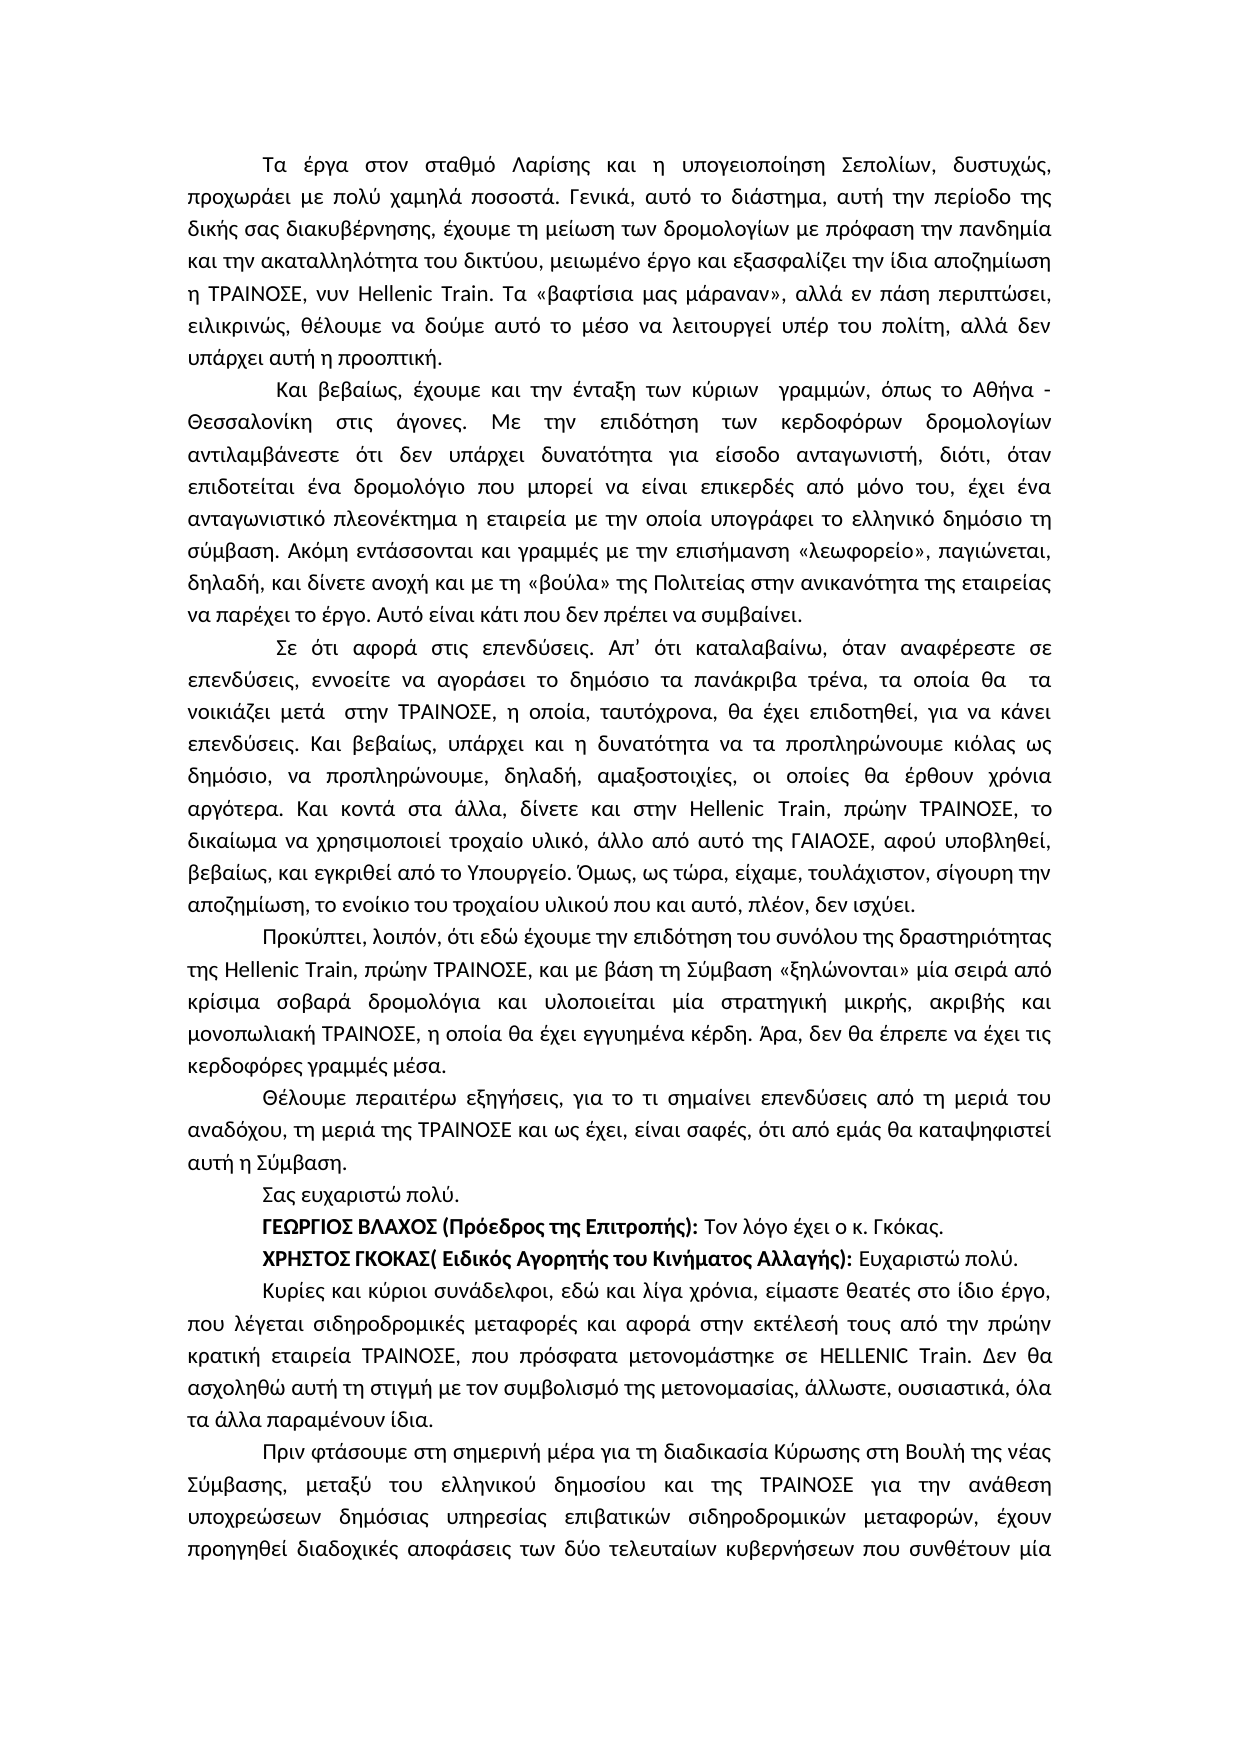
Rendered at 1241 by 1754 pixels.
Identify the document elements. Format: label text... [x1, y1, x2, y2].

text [187, 1437, 1053, 1562]
text Κυρίες και κύριοι συνάδελφοι, εδώ και λίγα χρόνια, είμαστε θεατές στο ίδιο έργο, που λέγεται σιδηροδρομικές μεταφορές και αφορά στην εκτέλεσή τους από την πρώην κρατική εταιρεία ΤΡΑΙΝΟΣΕ, που πρόσφατα μετονομάστηκε σε HELLENIC Train. Δεν θα ασχοληθώ αυτή τη στιγμή με τον συμβολισμό της μετονομασίας, άλλωστε, ουσιαστικά, όλα τα άλλα παραμένουν ίδια. [187, 1277, 1053, 1433]
text Τα έργα στον σταθμό Λαρίσης και η υπογειοποίηση Σεπολίων, δυστυχώς, προχωράει με πολύ χαμηλά ποσοστά. Γενικά, αυτό το διάστημα, αυτή την περίοδο της δικής σας διακυβέρνησης, έχουμε τη μείωση των δρομολογίων με πρόφαση την πανδημία και την ακαταλληλότητα του δικτύου, μειωμένο έργο και εξασφαλίζει την ίδια αποζημίωση η ΤΡΑΙΝΟΣΕ, νυν Hellenic Train. Τα «βαφτίσια μας μάραναν», αλλά εν πάση περιπτώσει, ειλικρινώς, θέλουμε να δούμε αυτό το μέσο να λειτουργεί υπέρ του πολίτη, αλλά δεν υπάρχει αυτή η προοπτική. [187, 150, 1053, 371]
text Προκύπτει, λοιπόν, ότι εδώ έχουμε την επιδότηση του συνόλου της δραστηριότητας της Hellenic Train, πρώην ΤΡΑΙΝΟΣΕ, και με βάση τη Σύμβαση «ξηλώνονται» μία σειρά από κρίσιμα σοβαρά δρομολόγια και υλοποιείται μία στρατηγική μικρής, ακριβής και μονοπωλιακή ΤΡΑΙΝΟΣΕ, η οποία θα έχει εγγυημένα κέρδη. Άρα, δεν θα έπρεπε να έχει τις κερδοφόρες γραμμές μέσα. [187, 922, 1053, 1079]
text ΧΡΗΣΤΟΣ ΓΚΟΚΑΣ( Ειδικός Αγορητής του Κινήματος Αλλαγής): Ευχαριστώ πολύ. [187, 1244, 1053, 1272]
text Σας ευχαριστώ πολύ. [187, 1180, 1053, 1208]
text ΓΕΩΡΓΙΟΣ ΒΛΑΧΟΣ (Πρόεδρος της Επιτροπής): Τον λόγο έχει ο κ. Γκόκας. [187, 1212, 1053, 1240]
text Θέλουμε περαιτέρω εξηγήσεις, για το τι σημαίνει επενδύσεις από τη μεριά του αναδόχου, τη μεριά της ΤΡΑΙΝΟΣΕ και ως έχει, είναι σαφές, ότι από εμάς θα καταψηφιστεί αυτή η Σύμβαση. [187, 1083, 1053, 1176]
text Σε ότι αφορά στις επενδύσεις. Απ’ ότι καταλαβαίνω, όταν αναφέρεστε σε επενδύσεις, εννοείτε να αγοράσει το δημόσιο τα πανάκριβα τρένα, τα οποία θα τα νοικιάζει μετά στην ΤΡΑΙΝΟΣΕ, η οποία, ταυτόχρονα, θα έχει επιδοτηθεί, για να κάνει επενδύσεις. Και βεβαίως, υπάρχει και η δυνατότητα να τα προπληρώνουμε κιόλας ως δημόσιο, να προπληρώνουμε, δηλαδή, αμαξοστοιχίες, οι οποίες θα έρθουν χρόνια αργότερα. Και κοντά στα άλλα, δίνετε και στην Hellenic Train, πρώην ΤΡΑΙΝΟΣΕ, το δικαίωμα να χρησιμοποιεί τροχαίο υλικό, άλλο από αυτό της ΓΑΙΑΟΣΕ, αφού υποβληθεί, βεβαίως, και εγκριθεί από το Υπουργείο. Όμως, ως τώρα, είχαμε, τουλάχιστον, σίγουρη την αποζημίωση, το ενοίκιο του τροχαίου υλικού που και αυτό, πλέον, δεν ισχύει. [187, 633, 1053, 918]
text Και βεβαίως, έχουμε και την ένταξη των κύριων γραμμών, όπως το Αθήνα -Θεσσαλονίκη στις άγονες. Με την επιδότηση των κερδοφόρων δρομολογίων αντιλαμβάνεστε ότι δεν υπάρχει δυνατότητα για είσοδο ανταγωνιστή, διότι, όταν επιδοτείται ένα δρομολόγιο που μπορεί να είναι επικερδές από μόνο του, έχει ένα ανταγωνιστικό πλεονέκτημα η εταιρεία με την οποία υπογράφει το ελληνικό δημόσιο τη σύμβαση. Ακόμη εντάσσονται και γραμμές με την επισήμανση «λεωφορείο», παγιώνεται, δηλαδή, και δίνετε ανοχή και με τη «βούλα» της Πολιτείας στην ανικανότητα της εταιρείας να παρέχει το έργο. Αυτό είναι κάτι που δεν πρέπει να συμβαίνει. [187, 375, 1053, 629]
